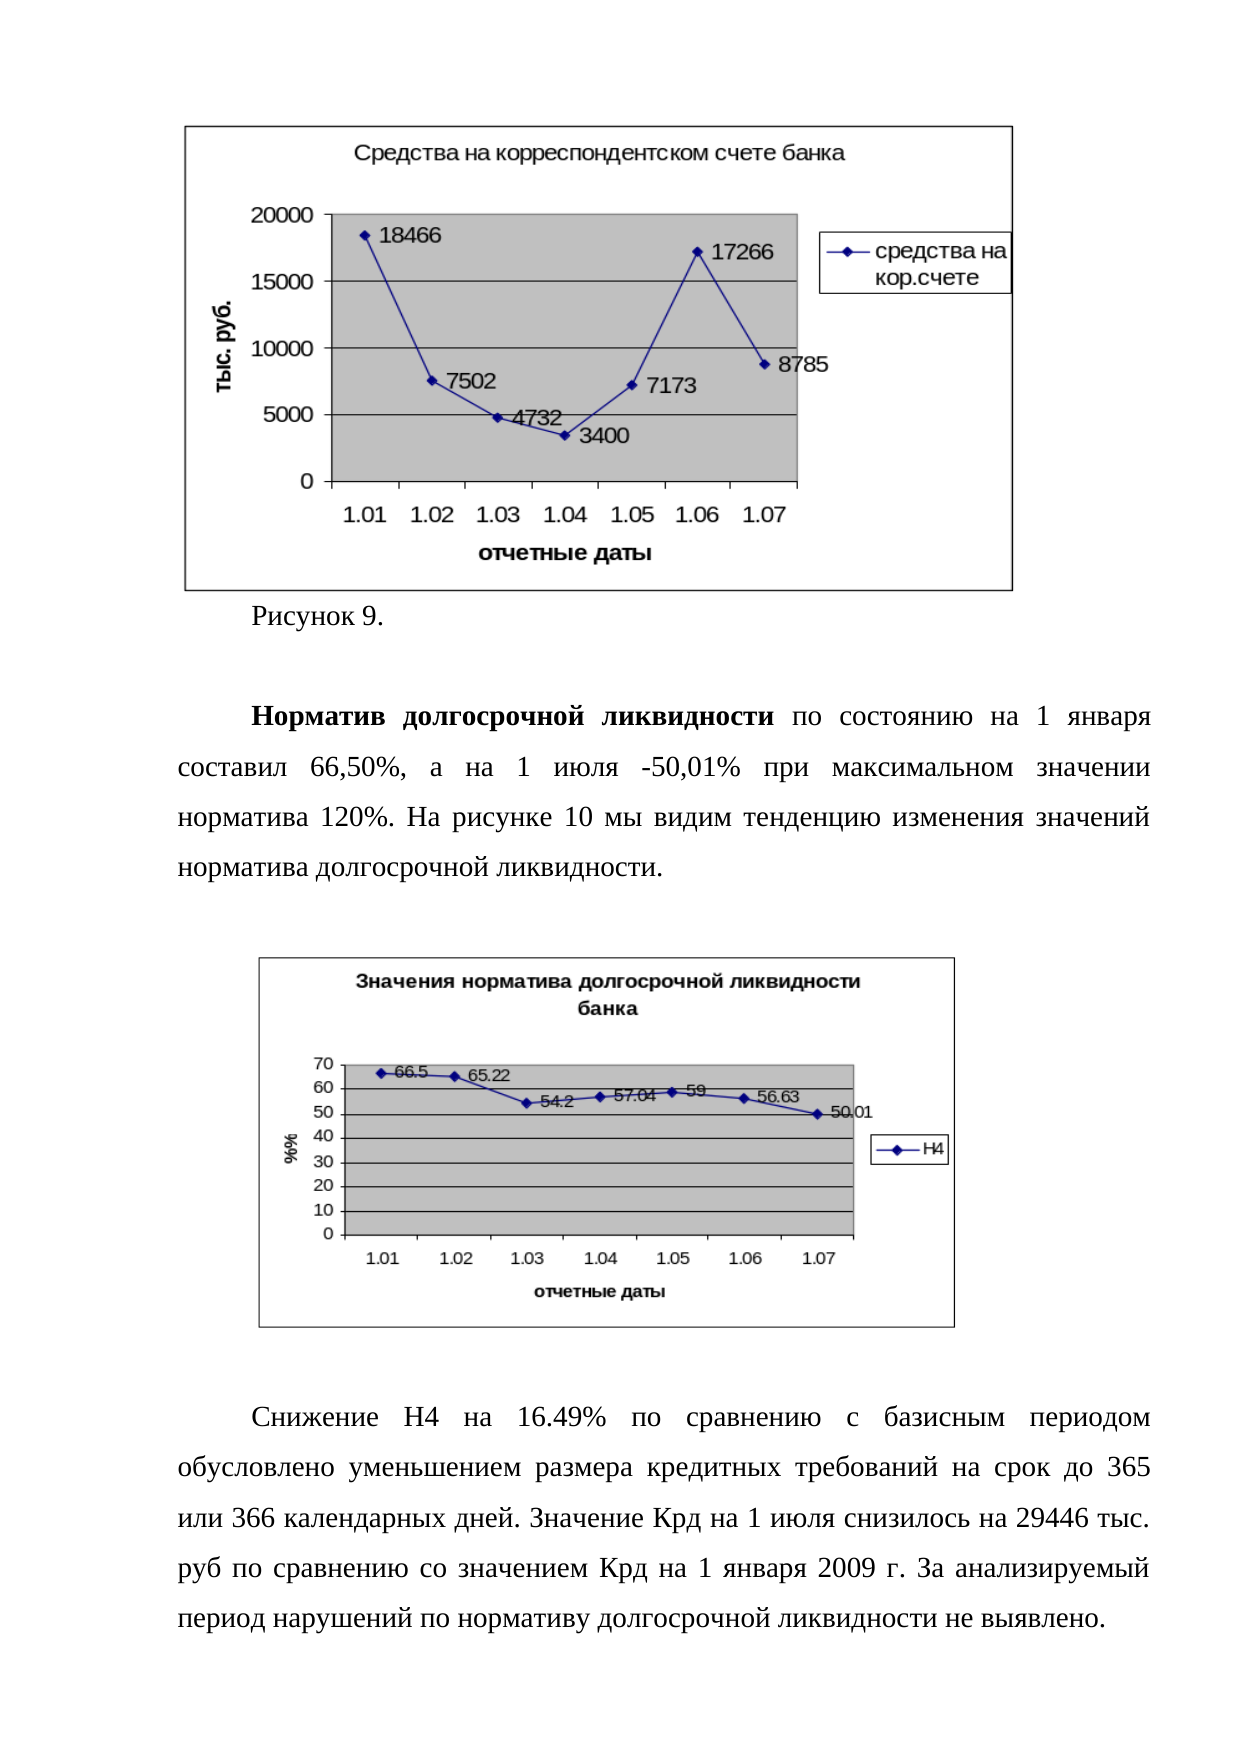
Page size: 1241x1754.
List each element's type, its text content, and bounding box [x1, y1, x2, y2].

text Снижение Н4 на 16.49% по сравнению с базисным периодом обусловлено уменьшением размера кредитных требований на срок до 365 или 366 календарных дней. Значение Крд на 1 июля снизилось на 29446 тыс. руб по сравнению со значением Крд на 1 января 2009 г. За анализируемый период нарушений по нормативу долгосрочной ликвидности не выявлено. [177, 1399, 1152, 1634]
text Рисунок 9. [177, 598, 1152, 631]
text Норматив долгосрочной ликвидности по состоянию на 1 января составил 66,50%, а на 1 июля -50,01% при максимальном значении норматива 120%. На рисунке 10 мы видим тенденцию изменения значений норматива долгосрочной ликвидности. [177, 698, 1152, 883]
